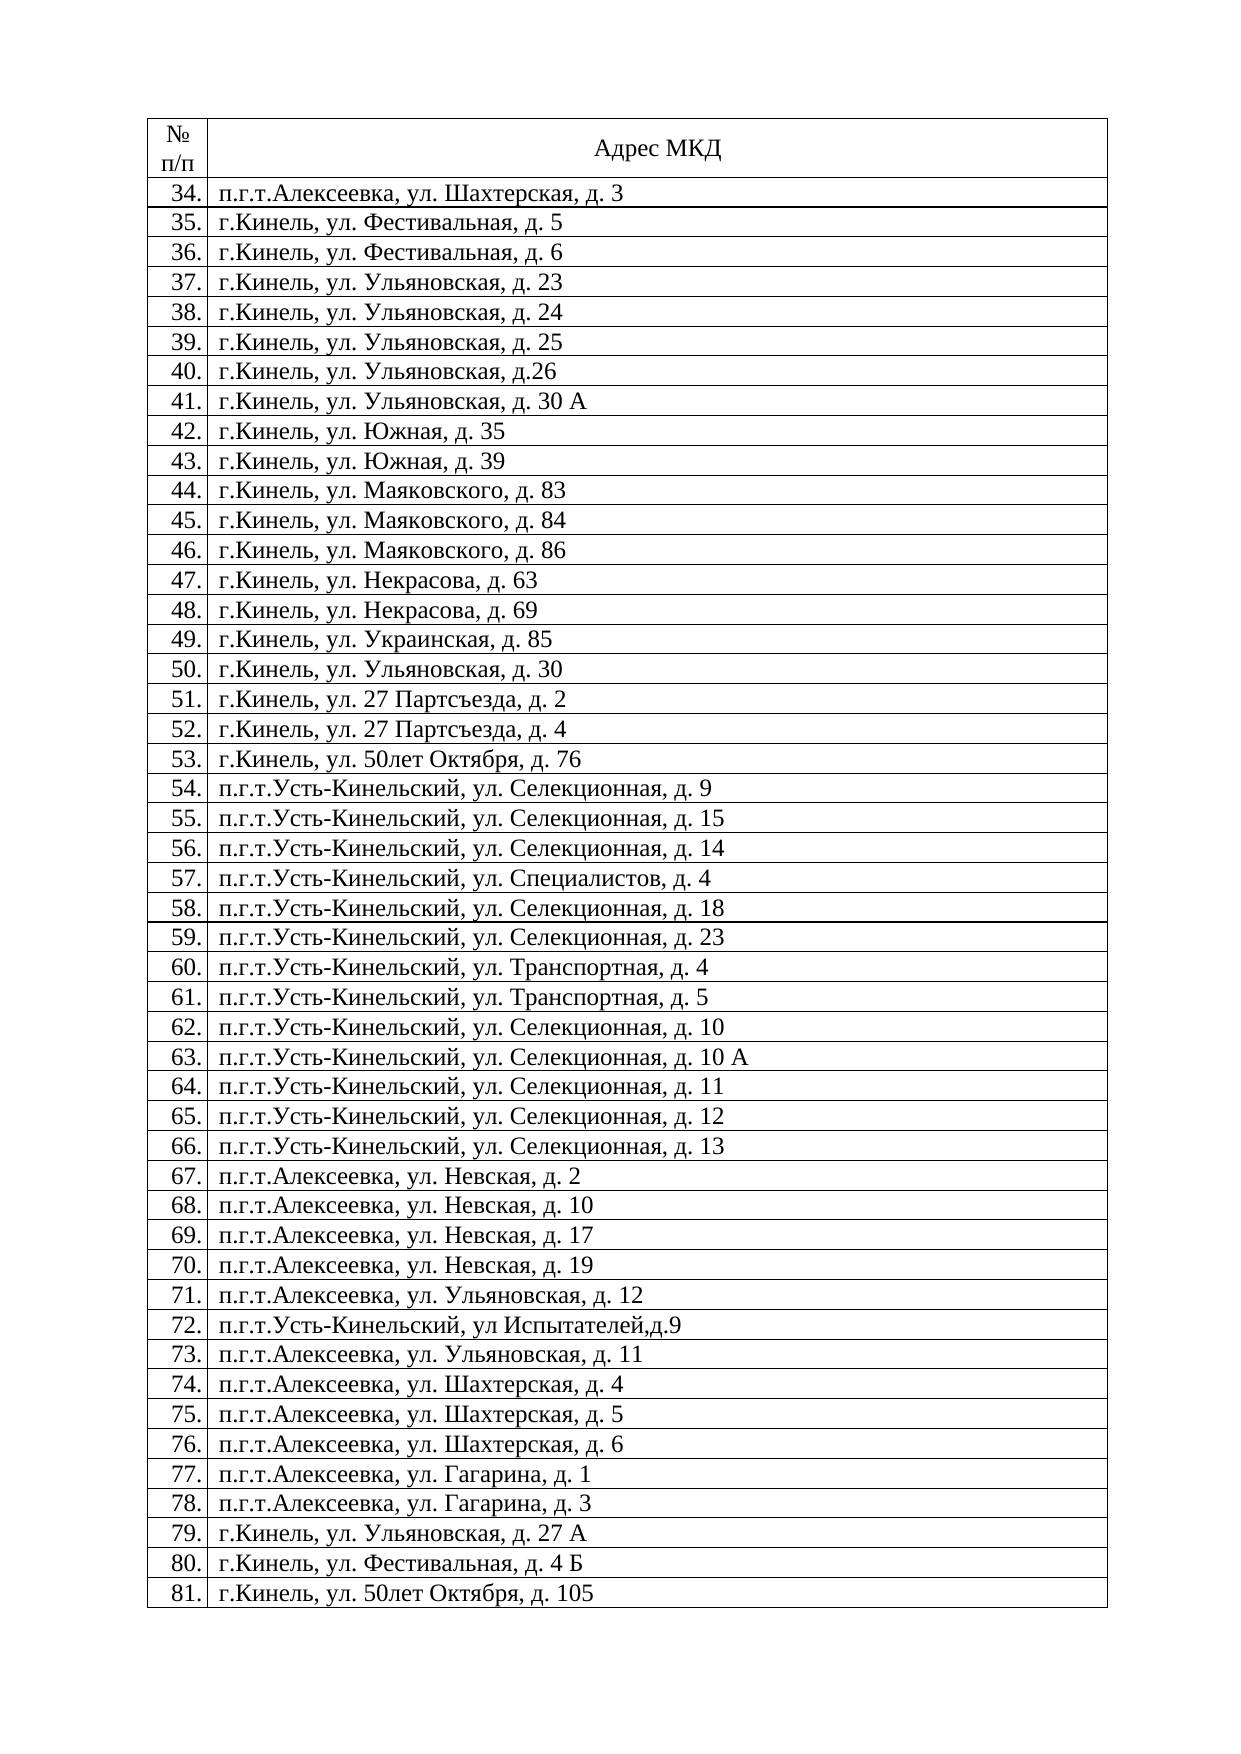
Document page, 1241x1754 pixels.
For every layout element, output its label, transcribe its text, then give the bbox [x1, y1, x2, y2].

table_cell [148, 714, 207, 743]
table_cell п.г.т.Усть-Кинельский, ул. Селекционная, д. 12 [208, 1101, 1107, 1130]
table_header № п/п [148, 119, 207, 177]
table_cell [148, 1191, 207, 1219]
table_cell [148, 1518, 207, 1547]
table_cell п.г.т.Алексеевка, ул. Гагарина, д. 3 [208, 1489, 1107, 1517]
table_cell п.г.т.Алексеевка, ул. Гагарина, д. 1 [208, 1459, 1107, 1487]
table_cell [148, 416, 207, 445]
table_cell [148, 267, 207, 296]
table_cell п.г.т.Усть-Кинельский, ул. Селекционная, д. 23 [208, 923, 1107, 951]
table_cell [148, 327, 207, 355]
table_cell г.Кинель, ул. Украинская, д. 85 [208, 625, 1107, 653]
table_cell [148, 1131, 207, 1160]
table_cell [148, 446, 207, 474]
table_cell г.Кинель, ул. Фестивальная, д. 6 [208, 237, 1107, 266]
table_cell г.Кинель, ул. Ульяновская, д. 25 [208, 327, 1107, 355]
table_cell [148, 1161, 207, 1189]
table_cell п.г.т.Усть-Кинельский, ул. Селекционная, д. 15 [208, 803, 1107, 832]
table_cell п.г.т.Алексеевка, ул. Невская, д. 19 [208, 1250, 1107, 1279]
table_cell [148, 982, 207, 1011]
table_cell [148, 744, 207, 772]
table_cell [148, 833, 207, 862]
table_cell п.г.т.Алексеевка, ул. Невская, д. 17 [208, 1220, 1107, 1249]
table_cell г.Кинель, ул. 50лет Октября, д. 105 [208, 1578, 1107, 1607]
table_cell [148, 1220, 207, 1249]
table_cell п.г.т.Алексеевка, ул. Шахтерская, д. 5 [208, 1399, 1107, 1428]
table_cell п.г.т.Усть-Кинельский, ул. Транспортная, д. 5 [208, 982, 1107, 1011]
table_cell [148, 208, 207, 236]
table_cell г.Кинель, ул. Ульяновская, д. 23 [208, 267, 1107, 296]
table_cell [148, 505, 207, 534]
table_cell п.г.т.Алексеевка, ул. Шахтерская, д. 6 [208, 1429, 1107, 1458]
table_cell [148, 923, 207, 951]
table_cell п.г.т.Алексеевка, ул. Шахтерская, д. 3 [208, 178, 1107, 206]
table_cell [148, 297, 207, 326]
table_cell п.г.т.Алексеевка, ул. Невская, д. 2 [208, 1161, 1107, 1189]
table_cell п.г.т.Усть-Кинельский, ул. Специалистов, д. 4 [208, 863, 1107, 892]
table_cell г.Кинель, ул. Фестивальная, д. 4 Б [208, 1548, 1107, 1577]
table_cell г.Кинель, ул. Фестивальная, д. 5 [208, 208, 1107, 236]
table_cell п.г.т.Усть-Кинельский, ул. Селекционная, д. 9 [208, 774, 1107, 802]
table_cell [148, 1101, 207, 1130]
table_cell п.г.т.Алексеевка, ул. Ульяновская, д. 11 [208, 1340, 1107, 1368]
table_cell [148, 1459, 207, 1487]
table_cell [148, 476, 207, 504]
table_cell [148, 595, 207, 623]
table_cell г.Кинель, ул. Ульяновская, д. 24 [208, 297, 1107, 326]
table_cell [148, 1369, 207, 1398]
table_cell [148, 803, 207, 832]
table_cell [148, 565, 207, 594]
table_cell [148, 654, 207, 683]
table_cell г.Кинель, ул. Южная, д. 39 [208, 446, 1107, 474]
table_cell п.г.т.Алексеевка, ул. Шахтерская, д. 4 [208, 1369, 1107, 1398]
table_cell г.Кинель, ул. 27 Партсъезда, д. 4 [208, 714, 1107, 743]
table_cell г.Кинель, ул. 27 Партсъезда, д. 2 [208, 684, 1107, 713]
table_cell г.Кинель, ул. Маяковского, д. 83 [208, 476, 1107, 504]
table_cell [148, 386, 207, 415]
table_cell г.Кинель, ул. Некрасова, д. 63 [208, 565, 1107, 594]
table_header Адрес МКД [208, 119, 1107, 177]
table_cell п.г.т.Усть-Кинельский, ул. Транспортная, д. 4 [208, 952, 1107, 981]
table_cell [148, 1489, 207, 1517]
table_cell [148, 178, 207, 206]
table_cell [148, 1548, 207, 1577]
table_cell [148, 1429, 207, 1458]
table_cell [148, 1399, 207, 1428]
table_cell п.г.т.Усть-Кинельский, ул. Селекционная, д. 14 [208, 833, 1107, 862]
table_cell [148, 684, 207, 713]
table_cell п.г.т.Алексеевка, ул. Невская, д. 10 [208, 1191, 1107, 1219]
table_cell п.г.т.Усть-Кинельский, ул. Селекционная, д. 10 А [208, 1042, 1107, 1070]
table_cell г.Кинель, ул. Ульяновская, д. 30 А [208, 386, 1107, 415]
table_cell [148, 1310, 207, 1338]
table_cell п.г.т.Усть-Кинельский, ул. Селекционная, д. 10 [208, 1012, 1107, 1041]
table_cell г.Кинель, ул. Маяковского, д. 84 [208, 505, 1107, 534]
table_cell г.Кинель, ул. Южная, д. 35 [208, 416, 1107, 445]
table_cell [148, 237, 207, 266]
table_cell г.Кинель, ул. Ульяновская, д. 27 А [208, 1518, 1107, 1547]
table_cell [148, 774, 207, 802]
table_cell п.г.т.Алексеевка, ул. Ульяновская, д. 12 [208, 1280, 1107, 1309]
table_cell г.Кинель, ул. Ульяновская, д. 30 [208, 654, 1107, 683]
table_cell [148, 1071, 207, 1100]
table_cell п.г.т.Усть-Кинельский, ул Испытателей,д.9 [208, 1310, 1107, 1338]
table_cell п.г.т.Усть-Кинельский, ул. Селекционная, д. 18 [208, 893, 1107, 921]
table_cell п.г.т.Усть-Кинельский, ул. Селекционная, д. 13 [208, 1131, 1107, 1160]
table_cell [148, 1250, 207, 1279]
table_cell п.г.т.Усть-Кинельский, ул. Селекционная, д. 11 [208, 1071, 1107, 1100]
table_cell [148, 1280, 207, 1309]
table_cell [148, 535, 207, 564]
table_cell [148, 1042, 207, 1070]
table_cell г.Кинель, ул. Некрасова, д. 69 [208, 595, 1107, 623]
table_cell [148, 356, 207, 385]
table_cell [148, 893, 207, 921]
table_cell [148, 625, 207, 653]
table_cell [148, 863, 207, 892]
table_cell г.Кинель, ул. 50лет Октября, д. 76 [208, 744, 1107, 772]
table_cell г.Кинель, ул. Ульяновская, д.26 [208, 356, 1107, 385]
table_cell [148, 1012, 207, 1041]
table_cell [148, 1340, 207, 1368]
table_cell [148, 952, 207, 981]
table_cell г.Кинель, ул. Маяковского, д. 86 [208, 535, 1107, 564]
table_cell [148, 1578, 207, 1607]
